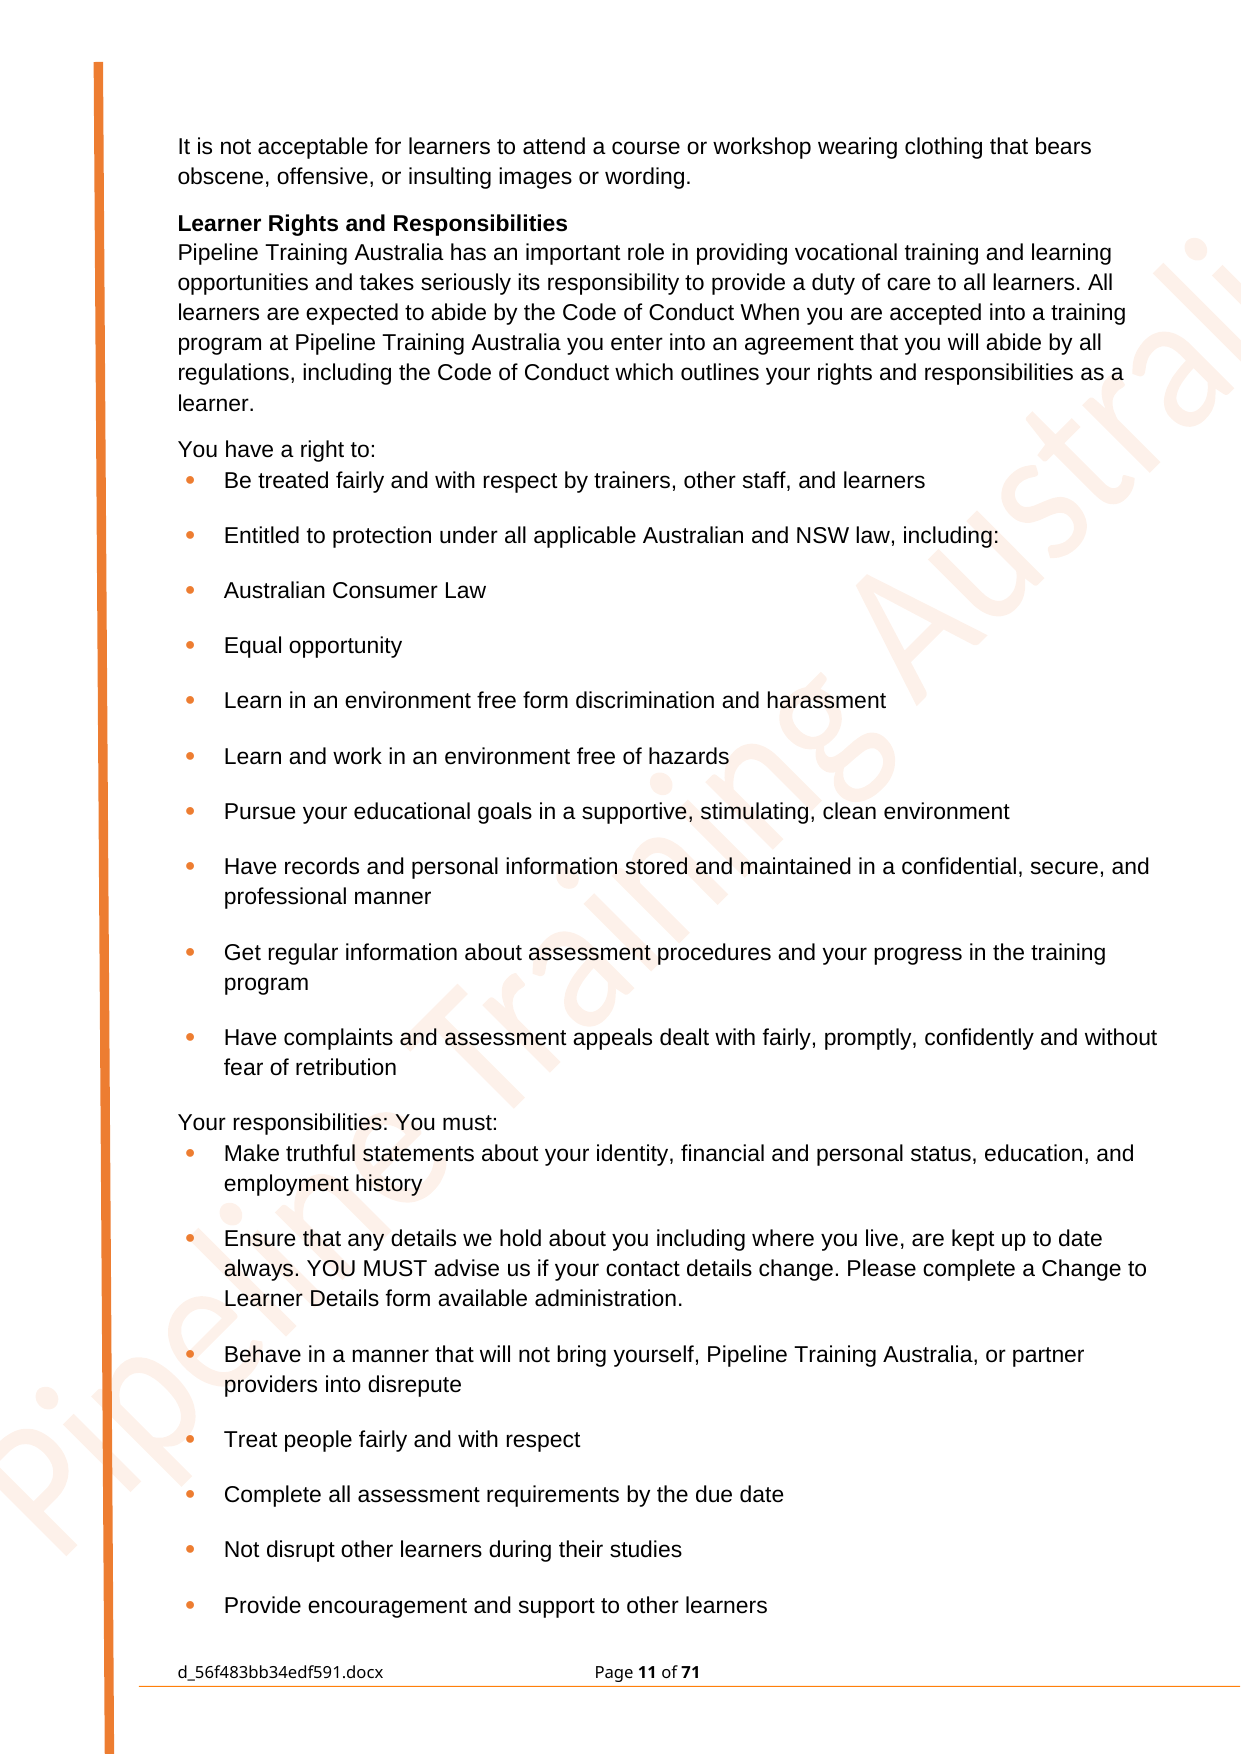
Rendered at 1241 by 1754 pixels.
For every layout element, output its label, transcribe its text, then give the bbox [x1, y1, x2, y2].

subtitle Have complaints and assessment appeals dealt with fairly, promptly, confidently and without fear of retribution [186, 1024, 1166, 1080]
text Your responsibilities: You must: [177, 1109, 1166, 1136]
subtitle Get regular information about assessment procedures and your progress in the training program [186, 938, 1166, 995]
subtitle Have records and personal information stored and maintained in a confidential, secure, and professional manner [186, 853, 1166, 909]
subtitle Complete all assessment requirements by the due date [186, 1481, 1166, 1507]
text Pipeline Training Australia has an important role in providing vocational training and learning opportunities and takes seriously its responsibility to provide a duty of care to all learners. All learners are expected to abide by the Code of Conduct When you are accepted into a training program at Pipeline Training Australia you enter into an agreement that you will abide by all regulations, including the Code of Conduct which outlines your rights and responsibilities as a learner. [177, 238, 1166, 416]
subtitle Equal opportunity [186, 632, 1166, 658]
subtitle Learn and work in an environment free of hazards [186, 743, 1166, 769]
subtitle Pursue your educational goals in a supportive, stimulating, clean environment [186, 798, 1166, 824]
subtitle Learn in an environment free form discrimination and harassment [186, 687, 1166, 714]
subtitle Australian Consumer Law [186, 577, 1166, 603]
text It is not acceptable for learners to attend a course or workshop wearing clothing that bears obscene, offensive, or insulting images or wording. [177, 133, 1166, 189]
subtitle Not disrupt other learners during their studies [186, 1536, 1166, 1563]
subtitle Be treated fairly and with respect by trainers, other staff, and learners [186, 467, 1166, 493]
subtitle Make truthful statements about your identity, financial and personal status, education, and employment history [186, 1139, 1166, 1196]
subtitle Behave in a manner that will not bring yourself, Pipeline Training Australia, or partner providers into disrepute [186, 1341, 1166, 1397]
subtitle Ensure that any details we hold about you including where you live, are kept up to date always. YOU MUST advise us if your contact details change. Please complete a Change to Learner Details form available administration. [186, 1225, 1166, 1312]
subtitle Entitled to protection under all applicable Australian and NSW law, including: [186, 522, 1166, 548]
text You have a right to: [177, 436, 1166, 463]
subtitle Learner Rights and Responsibilities [177, 210, 1166, 236]
subtitle Treat people fairly and with respect [186, 1426, 1166, 1452]
subtitle Provide encouragement and support to other learners [186, 1592, 1166, 1618]
